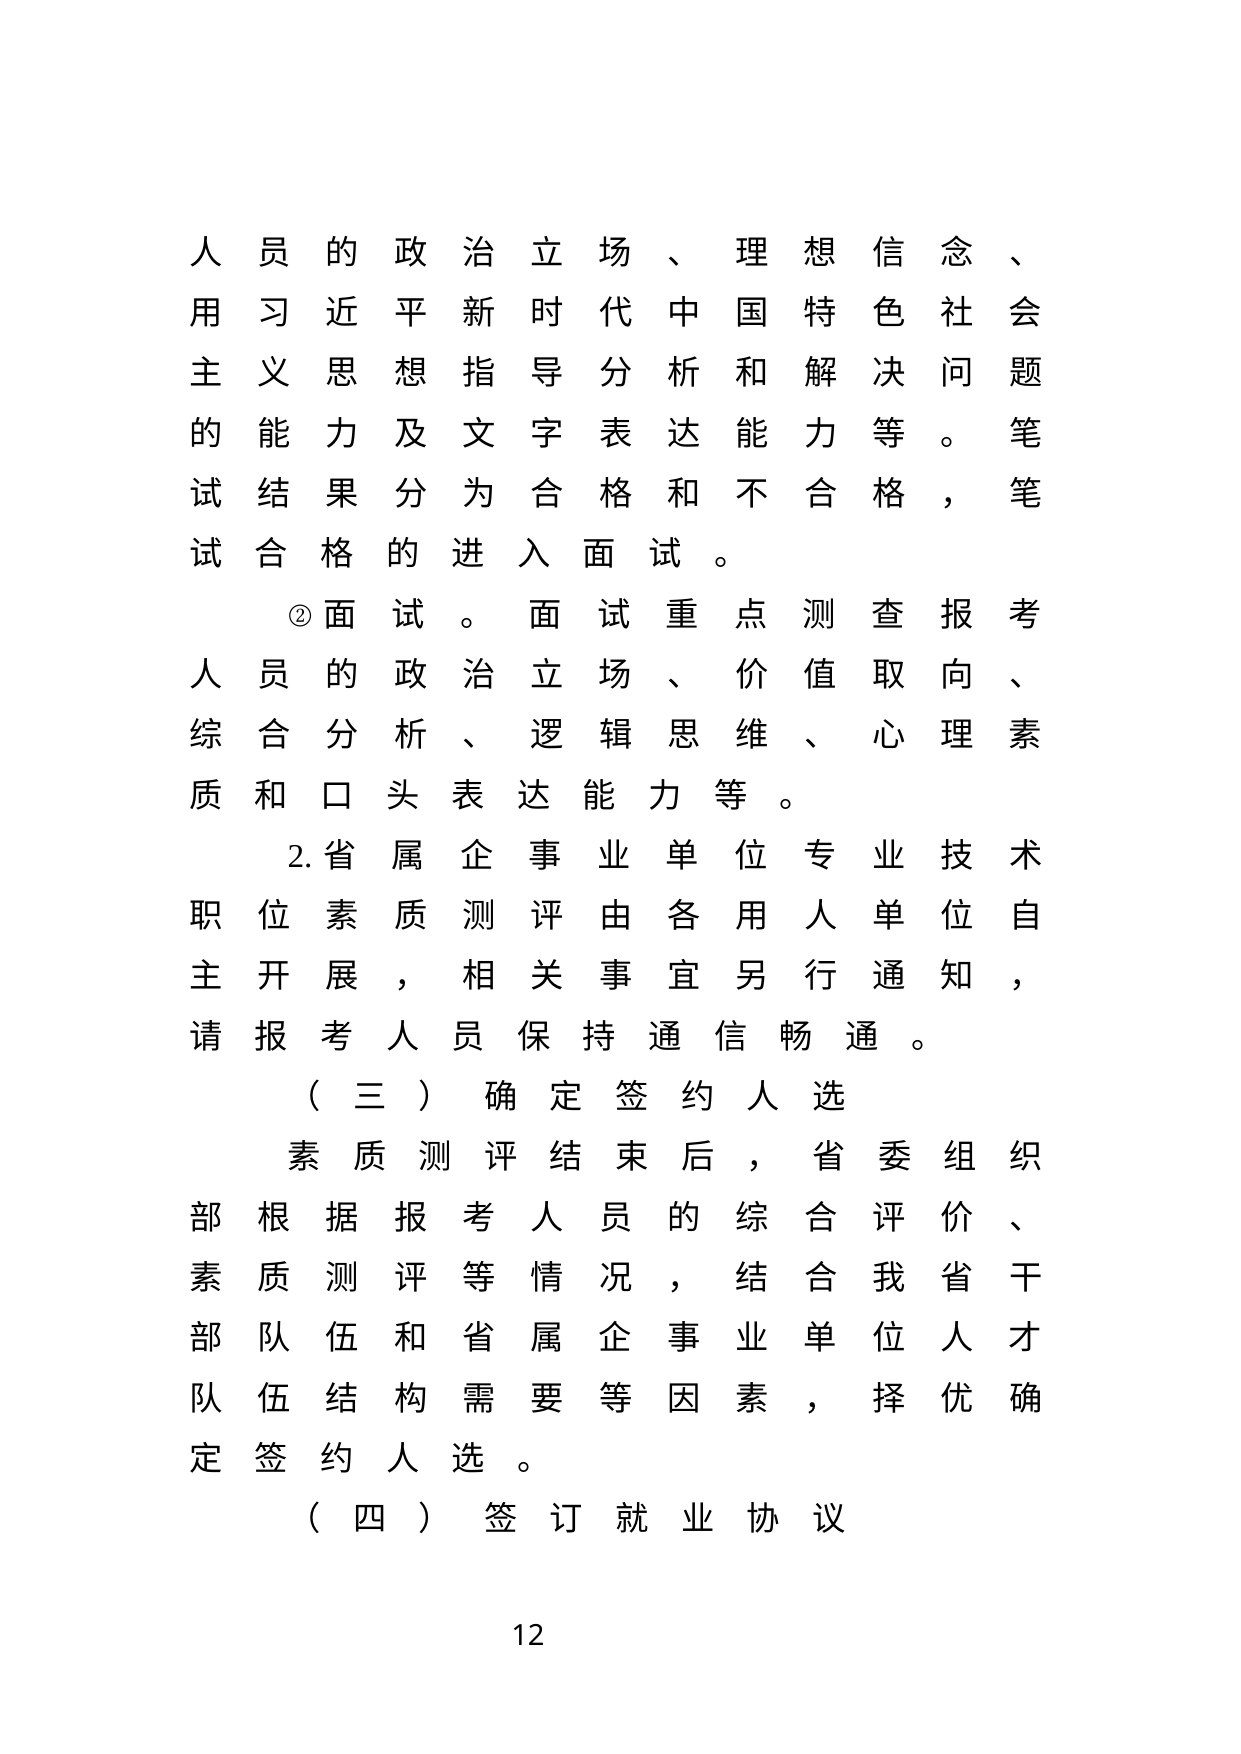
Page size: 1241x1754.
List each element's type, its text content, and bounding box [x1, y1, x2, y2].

text 素质测评结束后，省委组织部根据报考人员的综合评价、素质测评等情况，结合我省干部队伍和省属企事业单位人才队伍结构需要等因素，择优确定签约人选。 [189, 1124, 1075, 1486]
text （三）确定签约人选 [189, 1064, 1075, 1124]
text ②面试。面试重点测查报考人员的政治立场、价值取向、综合分析、逻辑思维、心理素质和口头表达能力等。 [189, 581, 1075, 823]
text 2.省属企事业单位专业技术职位素质测评由各用人单位自主开展，相关事宜另行通知，请报考人员保持通信畅通。 [189, 823, 1075, 1064]
text （四）签订就业协议 [189, 1486, 1075, 1546]
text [189, 219, 1075, 581]
